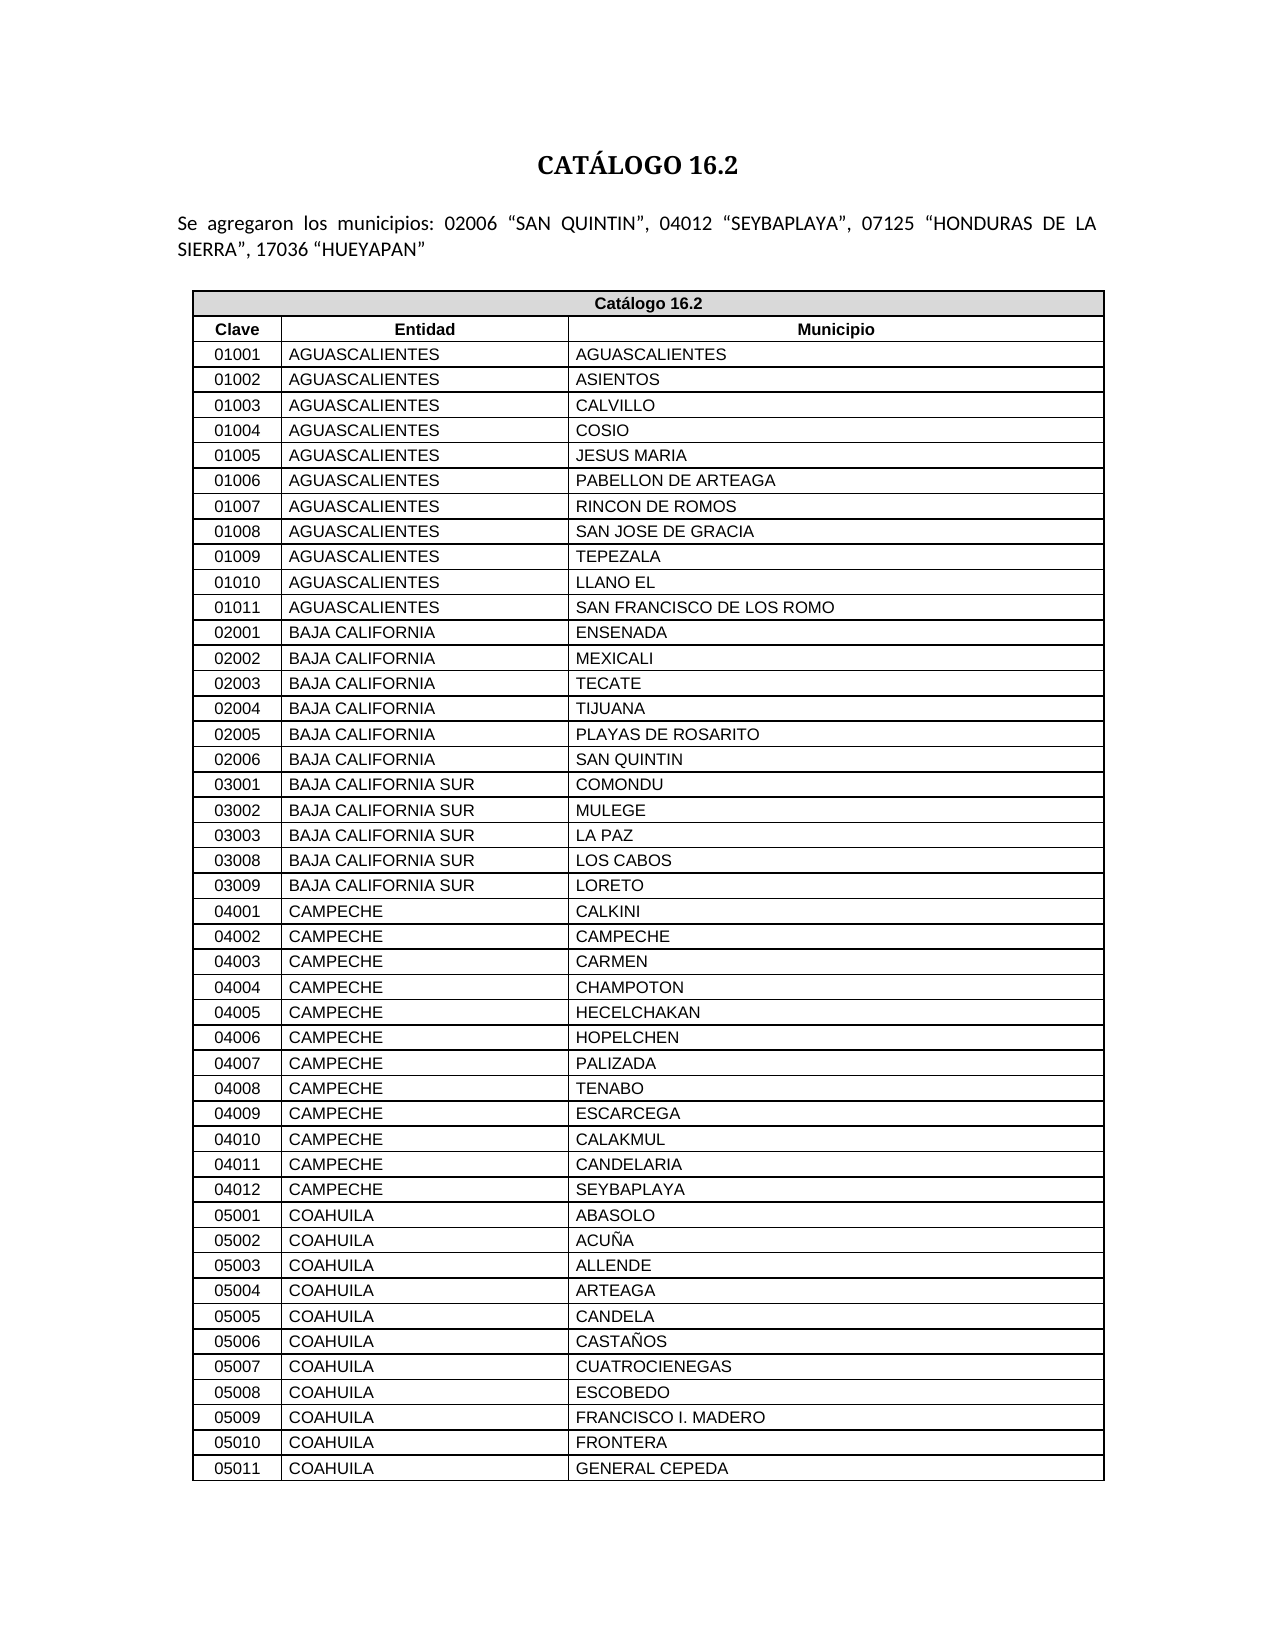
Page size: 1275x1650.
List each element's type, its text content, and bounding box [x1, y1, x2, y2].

table_cell BAJA CALIFORNIA [282, 671, 568, 695]
table_cell ESCARCEGA [569, 1102, 1103, 1125]
table_cell CAMPECHE [282, 925, 568, 948]
table_cell 04012 [194, 1178, 281, 1201]
table_cell 02006 [194, 747, 281, 771]
table_cell 03008 [194, 848, 281, 872]
table_cell COAHUILA [282, 1228, 568, 1252]
table_cell 02001 [194, 621, 281, 644]
table_cell COAHUILA [282, 1330, 568, 1353]
table_cell 01002 [194, 368, 281, 391]
table_cell JESUS MARIA [569, 443, 1103, 467]
table_cell COAHUILA [282, 1431, 568, 1454]
table_cell 05006 [194, 1330, 281, 1353]
table_cell ALLENDE [569, 1253, 1103, 1277]
table_cell AGUASCALIENTES [282, 545, 568, 568]
table_cell AGUASCALIENTES [569, 342, 1103, 366]
table_cell COAHUILA [282, 1355, 568, 1378]
table_cell BAJA CALIFORNIA SUR [282, 798, 568, 822]
table_cell CAMPECHE [282, 1178, 568, 1201]
table_cell BAJA CALIFORNIA SUR [282, 773, 568, 796]
table_cell TIJUANA [569, 697, 1103, 720]
text Se agregaron los municipios: 02006 “SAN QUINTIN”, 04012 “SEYBAPLAYA”, 07125 “HONDURAS DE LA SIERRA”, 17036 “HUEYAPAN” [177, 210, 1098, 261]
table_cell BAJA CALIFORNIA [282, 697, 568, 720]
table_cell 01006 [194, 469, 281, 492]
table_cell 02002 [194, 646, 281, 670]
table_cell 05001 [194, 1203, 281, 1227]
table_cell COMONDU [569, 773, 1103, 796]
table_cell PABELLON DE ARTEAGA [569, 469, 1103, 492]
table_cell COSIO [569, 418, 1103, 442]
table_cell 01010 [194, 570, 281, 594]
table_cell 04001 [194, 899, 281, 923]
table_cell CALAKMUL [569, 1127, 1103, 1151]
table_cell COAHUILA [282, 1304, 568, 1328]
table_cell 05003 [194, 1253, 281, 1277]
table_cell CALVILLO [569, 393, 1103, 417]
table_cell BAJA CALIFORNIA SUR [282, 848, 568, 872]
table_cell AGUASCALIENTES [282, 595, 568, 619]
table_cell CAMPECHE [282, 1076, 568, 1100]
table_cell ASIENTOS [569, 368, 1103, 391]
table_cell 01004 [194, 418, 281, 442]
table_cell SAN FRANCISCO DE LOS ROMO [569, 595, 1103, 619]
table_cell Entidad [282, 317, 568, 341]
table_cell CASTAÑOS [569, 1330, 1103, 1353]
table_cell CAMPECHE [282, 899, 568, 923]
table_cell 04007 [194, 1051, 281, 1075]
table_cell SAN QUINTIN [569, 747, 1103, 771]
table_cell GENERAL CEPEDA [569, 1456, 1103, 1480]
table_cell 04002 [194, 925, 281, 948]
table_cell BAJA CALIFORNIA [282, 621, 568, 644]
table_cell COAHUILA [282, 1253, 568, 1277]
table_cell AGUASCALIENTES [282, 520, 568, 543]
table_cell 01003 [194, 393, 281, 417]
table_cell 01011 [194, 595, 281, 619]
table_cell AGUASCALIENTES [282, 418, 568, 442]
table_cell COAHUILA [282, 1279, 568, 1302]
table_cell HOPELCHEN [569, 1026, 1103, 1049]
table_cell TEPEZALA [569, 545, 1103, 568]
table_cell ABASOLO [569, 1203, 1103, 1227]
table_cell 05009 [194, 1405, 281, 1429]
table_cell SAN JOSE DE GRACIA [569, 520, 1103, 543]
table_cell CARMEN [569, 950, 1103, 973]
table_cell ARTEAGA [569, 1279, 1103, 1302]
table_cell 03001 [194, 773, 281, 796]
table_cell AGUASCALIENTES [282, 393, 568, 417]
table_cell CAMPECHE [282, 1026, 568, 1049]
table_cell 02003 [194, 671, 281, 695]
table_cell COAHUILA [282, 1456, 568, 1480]
table_cell 04005 [194, 1000, 281, 1024]
table_cell Municipio [569, 317, 1103, 341]
table_cell BAJA CALIFORNIA SUR [282, 874, 568, 897]
table_cell 02004 [194, 697, 281, 720]
table_cell AGUASCALIENTES [282, 469, 568, 492]
table_cell CAMPECHE [569, 925, 1103, 948]
table_cell 04006 [194, 1026, 281, 1049]
table_cell HECELCHAKAN [569, 1000, 1103, 1024]
table_cell CUATROCIENEGAS [569, 1355, 1103, 1378]
table_cell COAHUILA [282, 1405, 568, 1429]
table_cell 01009 [194, 545, 281, 568]
table_cell 02005 [194, 722, 281, 746]
table_cell CAMPECHE [282, 1000, 568, 1024]
table_cell AGUASCALIENTES [282, 443, 568, 467]
table_cell ESCOBEDO [569, 1380, 1103, 1404]
table_cell PLAYAS DE ROSARITO [569, 722, 1103, 746]
table_cell Clave [194, 317, 281, 341]
table_cell FRANCISCO I. MADERO [569, 1405, 1103, 1429]
table_cell 05007 [194, 1355, 281, 1378]
table_cell 03002 [194, 798, 281, 822]
table_cell AGUASCALIENTES [282, 342, 568, 366]
table_cell 05005 [194, 1304, 281, 1328]
table_cell 04008 [194, 1076, 281, 1100]
table_cell TENABO [569, 1076, 1103, 1100]
table_cell CAMPECHE [282, 1127, 568, 1151]
table_cell ACUÑA [569, 1228, 1103, 1252]
table_cell AGUASCALIENTES [282, 494, 568, 518]
table_cell MULEGE [569, 798, 1103, 822]
table_cell 04010 [194, 1127, 281, 1151]
table_cell 01005 [194, 443, 281, 467]
table_cell 01001 [194, 342, 281, 366]
table_cell RINCON DE ROMOS [569, 494, 1103, 518]
text CATÁLOGO 16.2 [177, 148, 1098, 182]
table_cell CANDELARIA [569, 1152, 1103, 1176]
table_cell CHAMPOTON [569, 975, 1103, 999]
table_cell 04004 [194, 975, 281, 999]
table_cell SEYBAPLAYA [569, 1178, 1103, 1201]
table_cell CANDELA [569, 1304, 1103, 1328]
table_cell CAMPECHE [282, 1051, 568, 1075]
table_cell CAMPECHE [282, 1152, 568, 1176]
table_cell 04009 [194, 1102, 281, 1125]
table_cell BAJA CALIFORNIA [282, 722, 568, 746]
table_cell 03009 [194, 874, 281, 897]
table_cell [569, 823, 1103, 847]
table_cell COAHUILA [282, 1203, 568, 1227]
table_cell BAJA CALIFORNIA SUR [282, 823, 568, 847]
table_cell LORETO [569, 874, 1103, 897]
table_cell 05011 [194, 1456, 281, 1480]
table_cell 05008 [194, 1380, 281, 1404]
table_cell AGUASCALIENTES [282, 368, 568, 391]
table_cell MEXICALI [569, 646, 1103, 670]
table_cell 05002 [194, 1228, 281, 1252]
table_cell LOS CABOS [569, 848, 1103, 872]
table_cell CAMPECHE [282, 975, 568, 999]
table_cell PALIZADA [569, 1051, 1103, 1075]
table_cell 01007 [194, 494, 281, 518]
table_cell ENSENADA [569, 621, 1103, 644]
table_cell CAMPECHE [282, 950, 568, 973]
table_cell FRONTERA [569, 1431, 1103, 1454]
table_cell AGUASCALIENTES [282, 570, 568, 594]
table_cell 05010 [194, 1431, 281, 1454]
table_cell BAJA CALIFORNIA [282, 646, 568, 670]
table_cell 04011 [194, 1152, 281, 1176]
table_cell TECATE [569, 671, 1103, 695]
table_cell BAJA CALIFORNIA [282, 747, 568, 771]
table_cell 04003 [194, 950, 281, 973]
table_cell COAHUILA [282, 1380, 568, 1404]
table_cell CALKINI [569, 899, 1103, 923]
table_cell 03003 [194, 823, 281, 847]
table_cell 01008 [194, 520, 281, 543]
table_header Catálogo 16.2 [194, 292, 1103, 315]
table_cell 05004 [194, 1279, 281, 1302]
table_cell CAMPECHE [282, 1102, 568, 1125]
table_cell LLANO EL [569, 570, 1103, 594]
